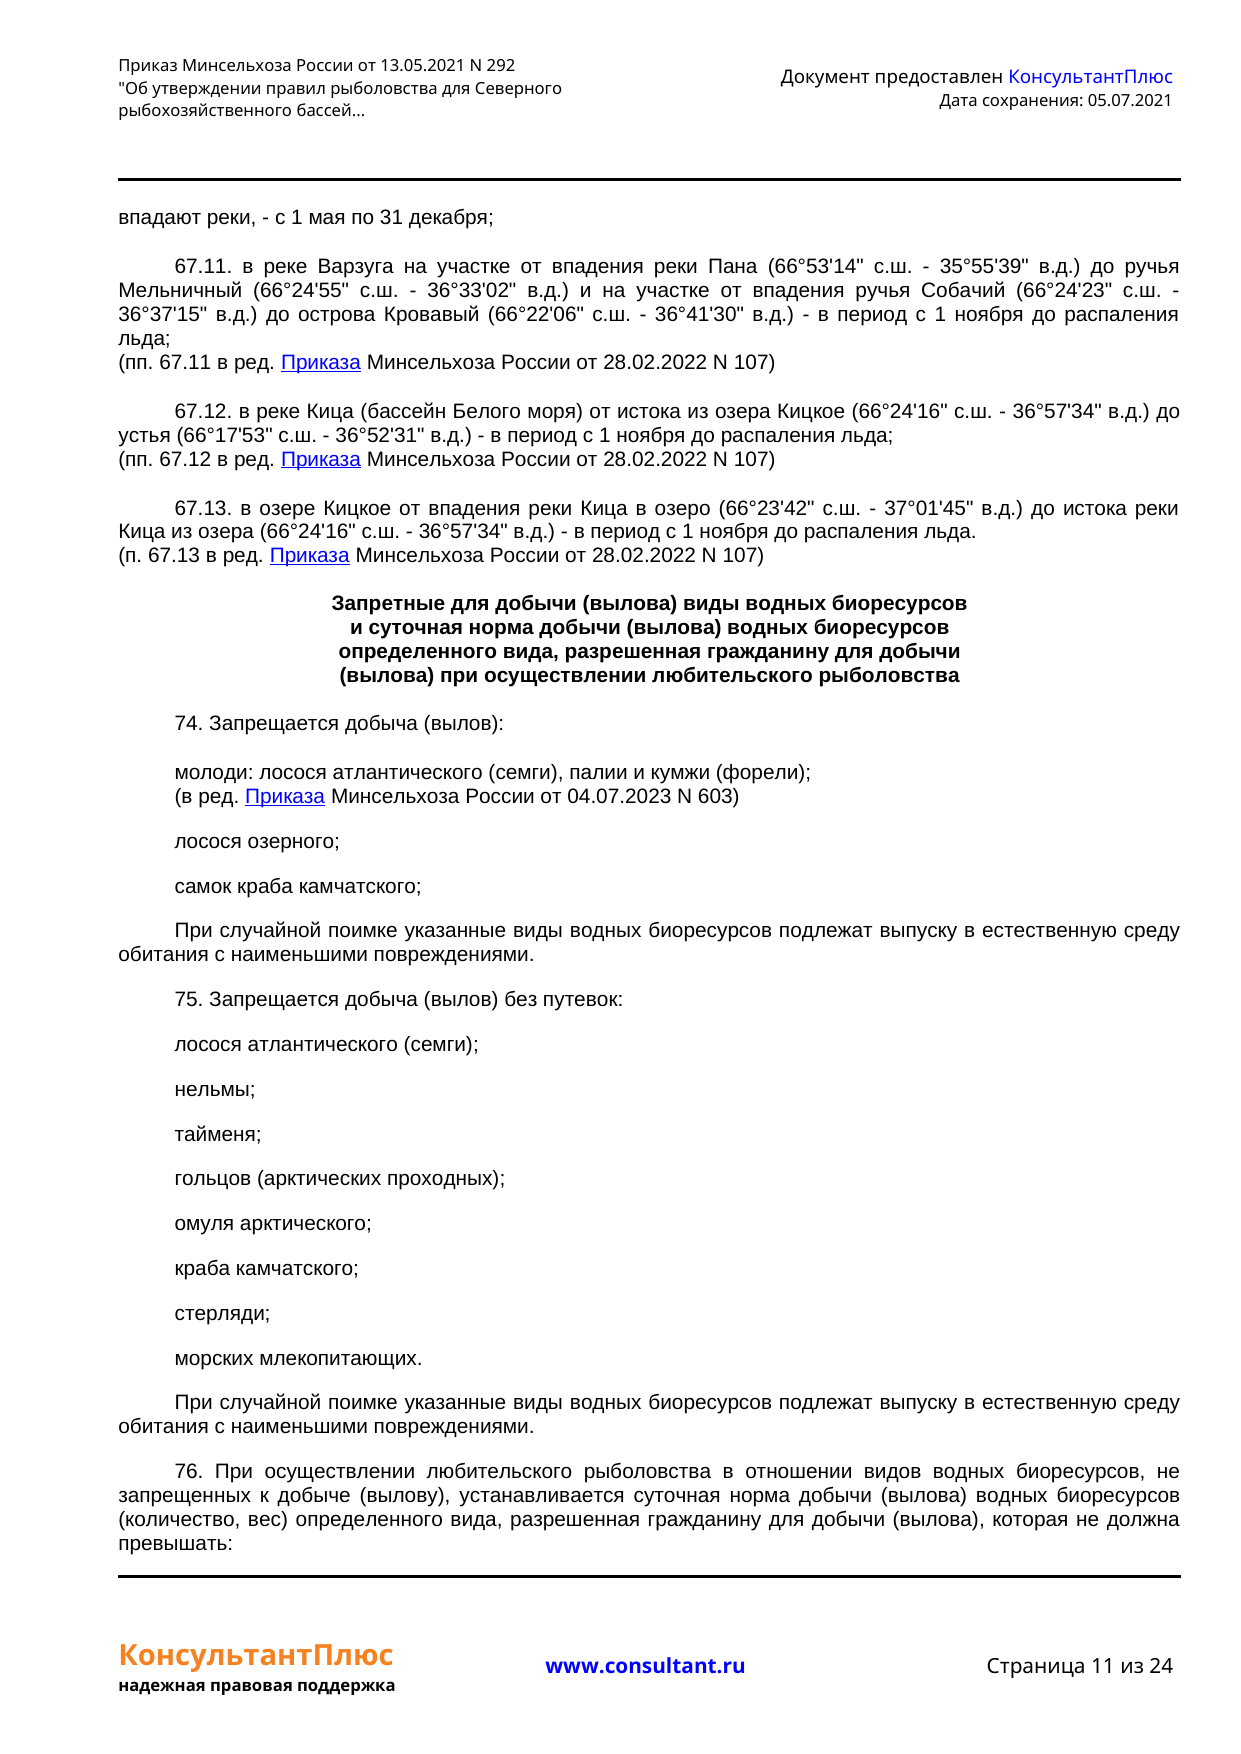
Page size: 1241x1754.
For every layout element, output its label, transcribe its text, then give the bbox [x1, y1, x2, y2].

text 67.12. в реке Кица (бассейн Белого моря) от истока из озера Кицкое (66°24'16" с.ш. - 36°57'34" в.д.) до устья (66°17'53" с.ш. - 36°52'31" в.д.) - в период с 1 ноября до распаления льда; [118, 398, 1181, 446]
title и суточная норма добычи (вылова) водных биоресурсов [118, 615, 1181, 639]
text При случайной поимке указанные виды водных биоресурсов подлежат выпуску в естественную среду обитания с наименьшими повреждениями. [118, 1390, 1181, 1438]
text молоди: лосося атлантического (семги), палии и кумжи (форели); [118, 760, 1181, 784]
text самок краба камчатского; [118, 873, 1181, 897]
text лосося озерного; [118, 829, 1181, 853]
text (пп. 67.12 в ред. Приказа Минсельхоза России от 28.02.2022 N 107) [118, 446, 1181, 470]
text стерляди; [118, 1301, 1181, 1324]
text 67.11. в реке Варзуга на участке от впадения реки Пана (66°53'14" с.ш. - 35°55'39" в.д.) до ручья Мельничный (66°24'55" с.ш. - 36°33'02" в.д.) и на участке от впадения ручья Собачий (66°24'23" с.ш. - 36°37'15" в.д.) до острова Кровавый (66°22'06" с.ш. - 36°41'30" в.д.) - в период с 1 ноября до распаления льда; [118, 254, 1181, 349]
text омуля арктического; [118, 1211, 1181, 1235]
text 67.13. в озере Кицкое от впадения реки Кица в озеро (66°23'42" с.ш. - 37°01'45" в.д.) до истока реки Кица из озера (66°24'16" с.ш. - 36°57'34" в.д.) - в период с 1 ноября до распаления льда. [118, 495, 1181, 543]
text тайменя; [118, 1121, 1181, 1145]
title (вылова) при осуществлении любительского рыболовства [118, 663, 1181, 687]
text (пп. 67.11 в ред. Приказа Минсельхоза России от 28.02.2022 N 107) [118, 349, 1181, 373]
text нельмы; [118, 1077, 1181, 1101]
title Запретные для добычи (вылова) виды водных биоресурсов [118, 591, 1181, 615]
text морских млекопитающих. [118, 1345, 1181, 1369]
text (в ред. Приказа Минсельхоза России от 04.07.2023 N 603) [118, 784, 1181, 808]
text При случайной поимке указанные виды водных биоресурсов подлежат выпуску в естественную среду обитания с наименьшими повреждениями. [118, 918, 1181, 966]
title определенного вида, разрешенная гражданину для добычи [118, 639, 1181, 663]
text 74. Запрещается добыча (вылов): [118, 711, 1181, 735]
text лосося атлантического (семги); [118, 1032, 1181, 1056]
text (п. 67.13 в ред. Приказа Минсельхоза России от 28.02.2022 N 107) [118, 543, 1181, 567]
text 76. При осуществлении любительского рыболовства в отношении видов водных биоресурсов, не запрещенных к добыче (вылову), устанавливается суточная норма добычи (вылова) водных биоресурсов (количество, вес) определенного вида, разрешенная гражданину для добычи (вылова), которая не должна превышать: [118, 1459, 1181, 1555]
text 75. Запрещается добыча (вылов) без путевок: [118, 987, 1181, 1011]
text гольцов (арктических проходных); [118, 1166, 1181, 1190]
text краба камчатского; [118, 1256, 1181, 1280]
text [118, 205, 1181, 229]
